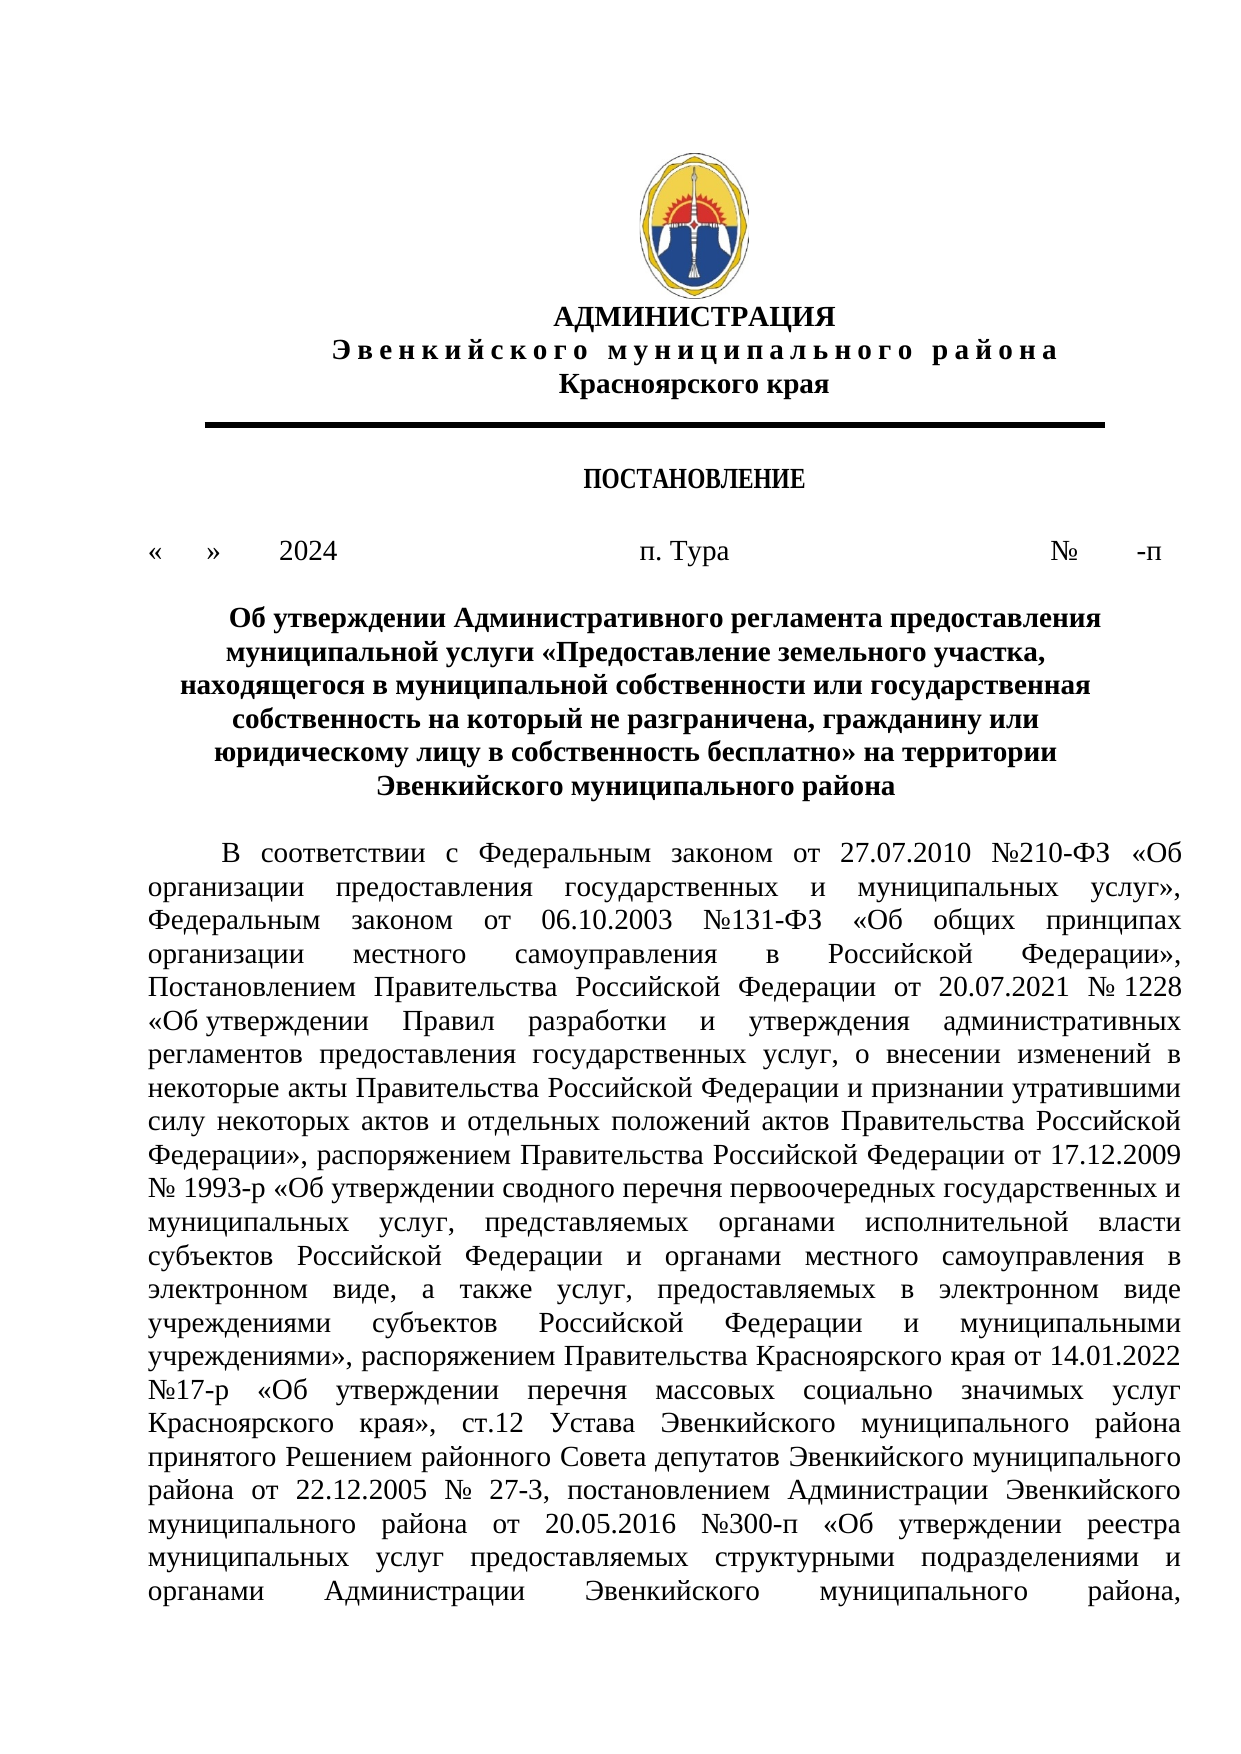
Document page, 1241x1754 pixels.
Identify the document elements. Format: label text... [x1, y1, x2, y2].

text ПОСТАНОВЛЕНИЕ [148, 462, 1182, 500]
text Красноярского края [148, 366, 1182, 399]
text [148, 835, 1182, 1607]
picture [639, 153, 749, 299]
title Об утверждении Административного регламента предоставления муниципальной услуги «Предоставление земельного участка, находящегося в муниципальной собственности или государственная собственность на который не разграничена, гражданину или юридическому лицу в собственность бесплатно» на территории Эвенкийского муниципального района [148, 600, 1123, 802]
subtitle Эвенкийского муниципального района [148, 332, 1182, 366]
text АДМИНИСТРАЦИЯ [148, 299, 1182, 332]
text « » 2024 п. Тура № -п [148, 533, 1182, 567]
